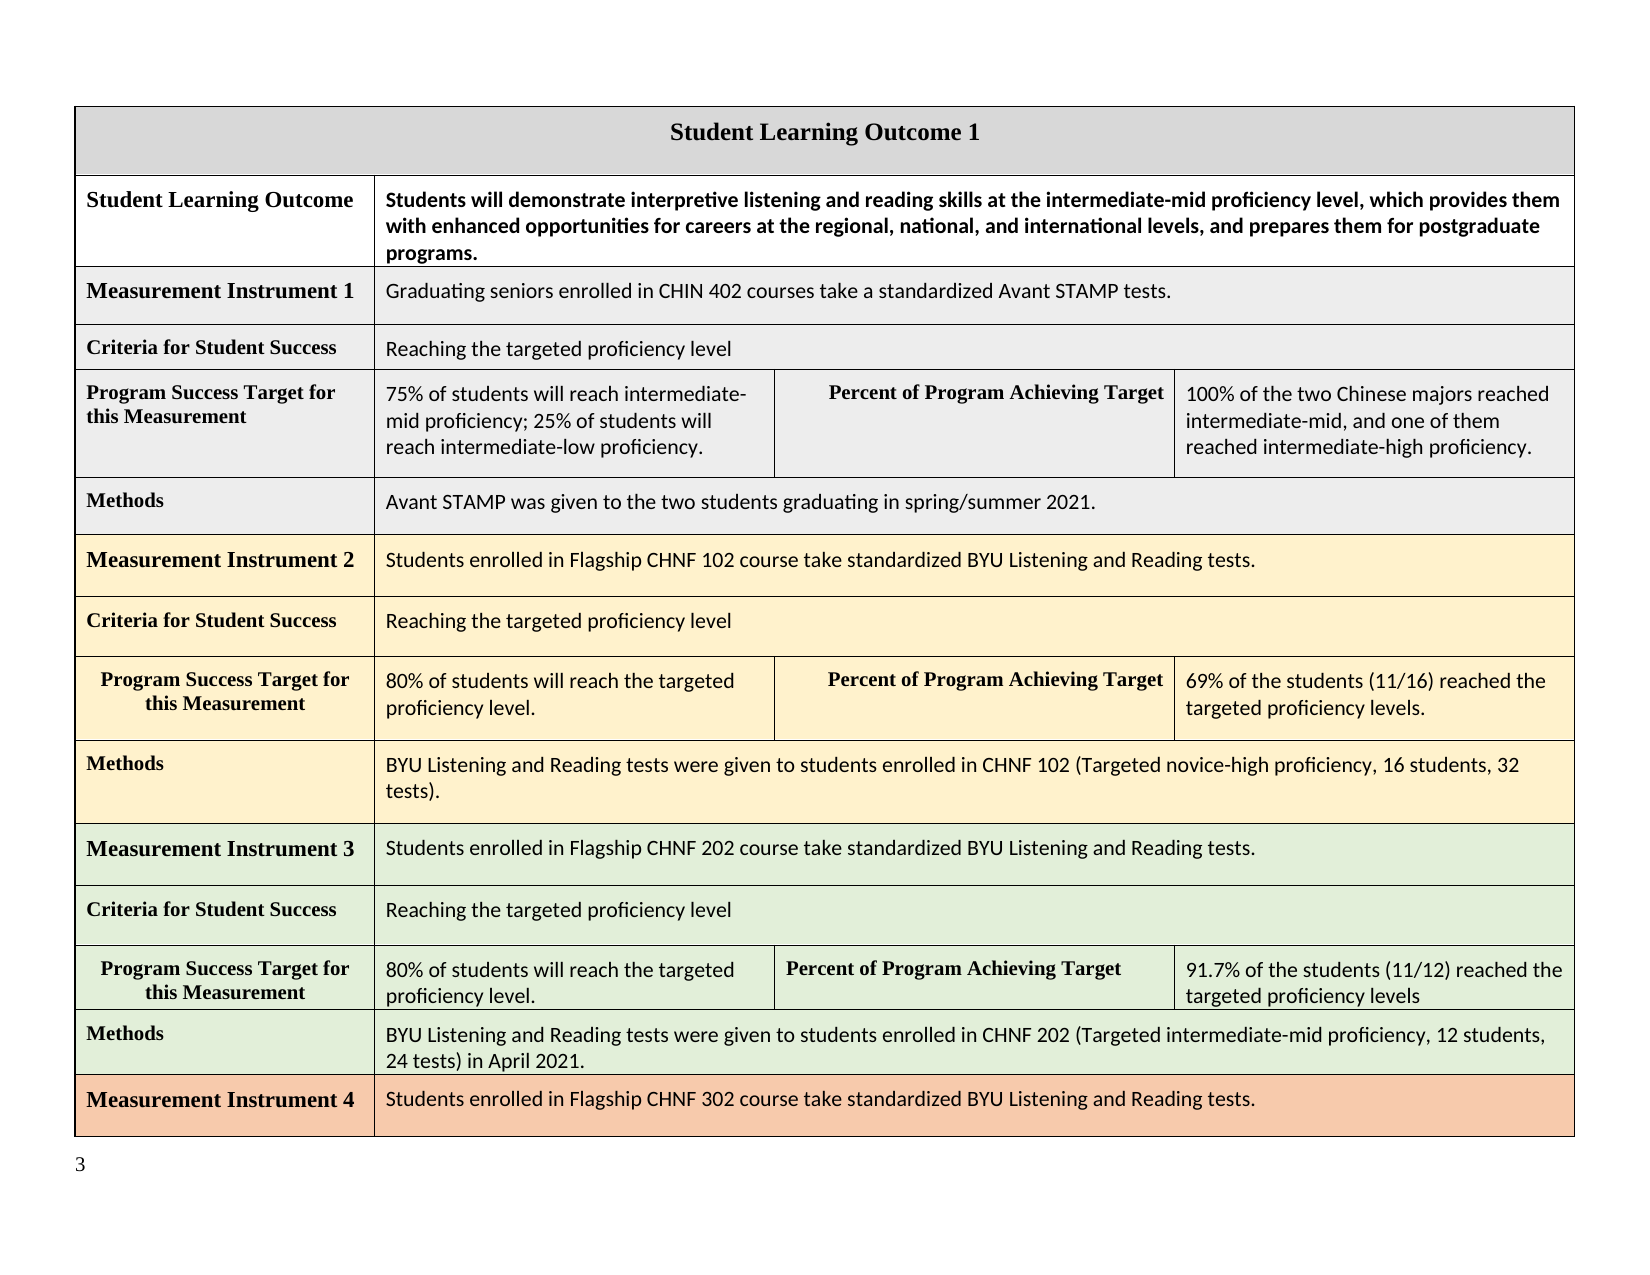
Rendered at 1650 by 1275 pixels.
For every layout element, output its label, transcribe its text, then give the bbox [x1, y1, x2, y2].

table_cell Methods [76, 741, 374, 823]
table_cell 69% of the students (11/16) reached the targeted proficiency levels. [1175, 657, 1574, 739]
table_cell Measurement Instrument 1 [76, 267, 374, 324]
table_cell Criteria for Student Success [76, 597, 374, 656]
table_cell Reaching the targeted proficiency level [375, 325, 1574, 369]
table_cell Methods [76, 478, 374, 534]
table_cell Students enrolled in Flagship CHNF 202 course take standardized BYU Listening and Reading tests. [375, 824, 1574, 885]
table_cell Student Learning Outcome [76, 176, 374, 266]
table_cell Students enrolled in Flagship CHNF 302 course take standardized BYU Listening and Reading tests. [375, 1075, 1574, 1136]
table_cell Reaching the targeted proficiency level [375, 597, 1574, 656]
table_cell BYU Listening and Reading tests were given to students enrolled in CHNF 102 (Targeted novice-high proficiency, 16 students, 32 tests). [375, 741, 1574, 823]
table_header Student Learning Outcome 1 [76, 107, 1574, 174]
table_cell Graduating seniors enrolled in CHIN 402 courses take a standardized Avant STAMP tests. [375, 267, 1574, 324]
table_cell 80% of students will reach the targeted proficiency level. [375, 946, 774, 1009]
table_cell 80% of students will reach the targeted proficiency level. [375, 657, 774, 739]
table_cell Measurement Instrument 4 [76, 1075, 374, 1136]
table_cell Reaching the targeted proficiency level [375, 886, 1574, 944]
table_cell 75% of students will reach intermediate-mid proficiency; 25% of students will reach intermediate-low proficiency. [375, 370, 774, 477]
table_cell Methods [76, 1010, 374, 1074]
table_cell Students enrolled in Flagship CHNF 102 course take standardized BYU Listening and Reading tests. [375, 535, 1574, 596]
table_cell Avant STAMP was given to the two students graduating in spring/summer 2021. [375, 478, 1574, 534]
table_cell BYU Listening and Reading tests were given to students enrolled in CHNF 202 (Targeted intermediate-mid proficiency, 12 students, 24 tests) in April 2021. [375, 1010, 1574, 1074]
table_cell Criteria for Student Success [76, 886, 374, 944]
table_cell 91.7% of the students (11/12) reached the targeted proficiency levels [1175, 946, 1574, 1009]
table_cell Program Success Target for this Measurement [76, 657, 374, 739]
table_cell Percent of Program Achieving Target [775, 657, 1174, 739]
table_cell Measurement Instrument 3 [76, 824, 374, 885]
table_cell Program Success Target for this Measurement [76, 370, 374, 477]
table_cell 100% of the two Chinese majors reached intermediate-mid, and one of them reached intermediate-high proficiency. [1175, 370, 1574, 477]
table_cell Percent of Program Achieving Target [775, 370, 1174, 477]
table_cell Criteria for Student Success [76, 325, 374, 369]
table_cell Program Success Target for this Measurement [76, 946, 374, 1009]
table_cell Percent of Program Achieving Target [775, 946, 1174, 1009]
table_cell Measurement Instrument 2 [76, 535, 374, 596]
table_cell Students will demonstrate interpretive listening and reading skills at the intermediate-mid proficiency level, which provides them with enhanced opportunities for careers at the regional, national, and international levels, and prepares them for postgraduate programs. [375, 176, 1574, 266]
